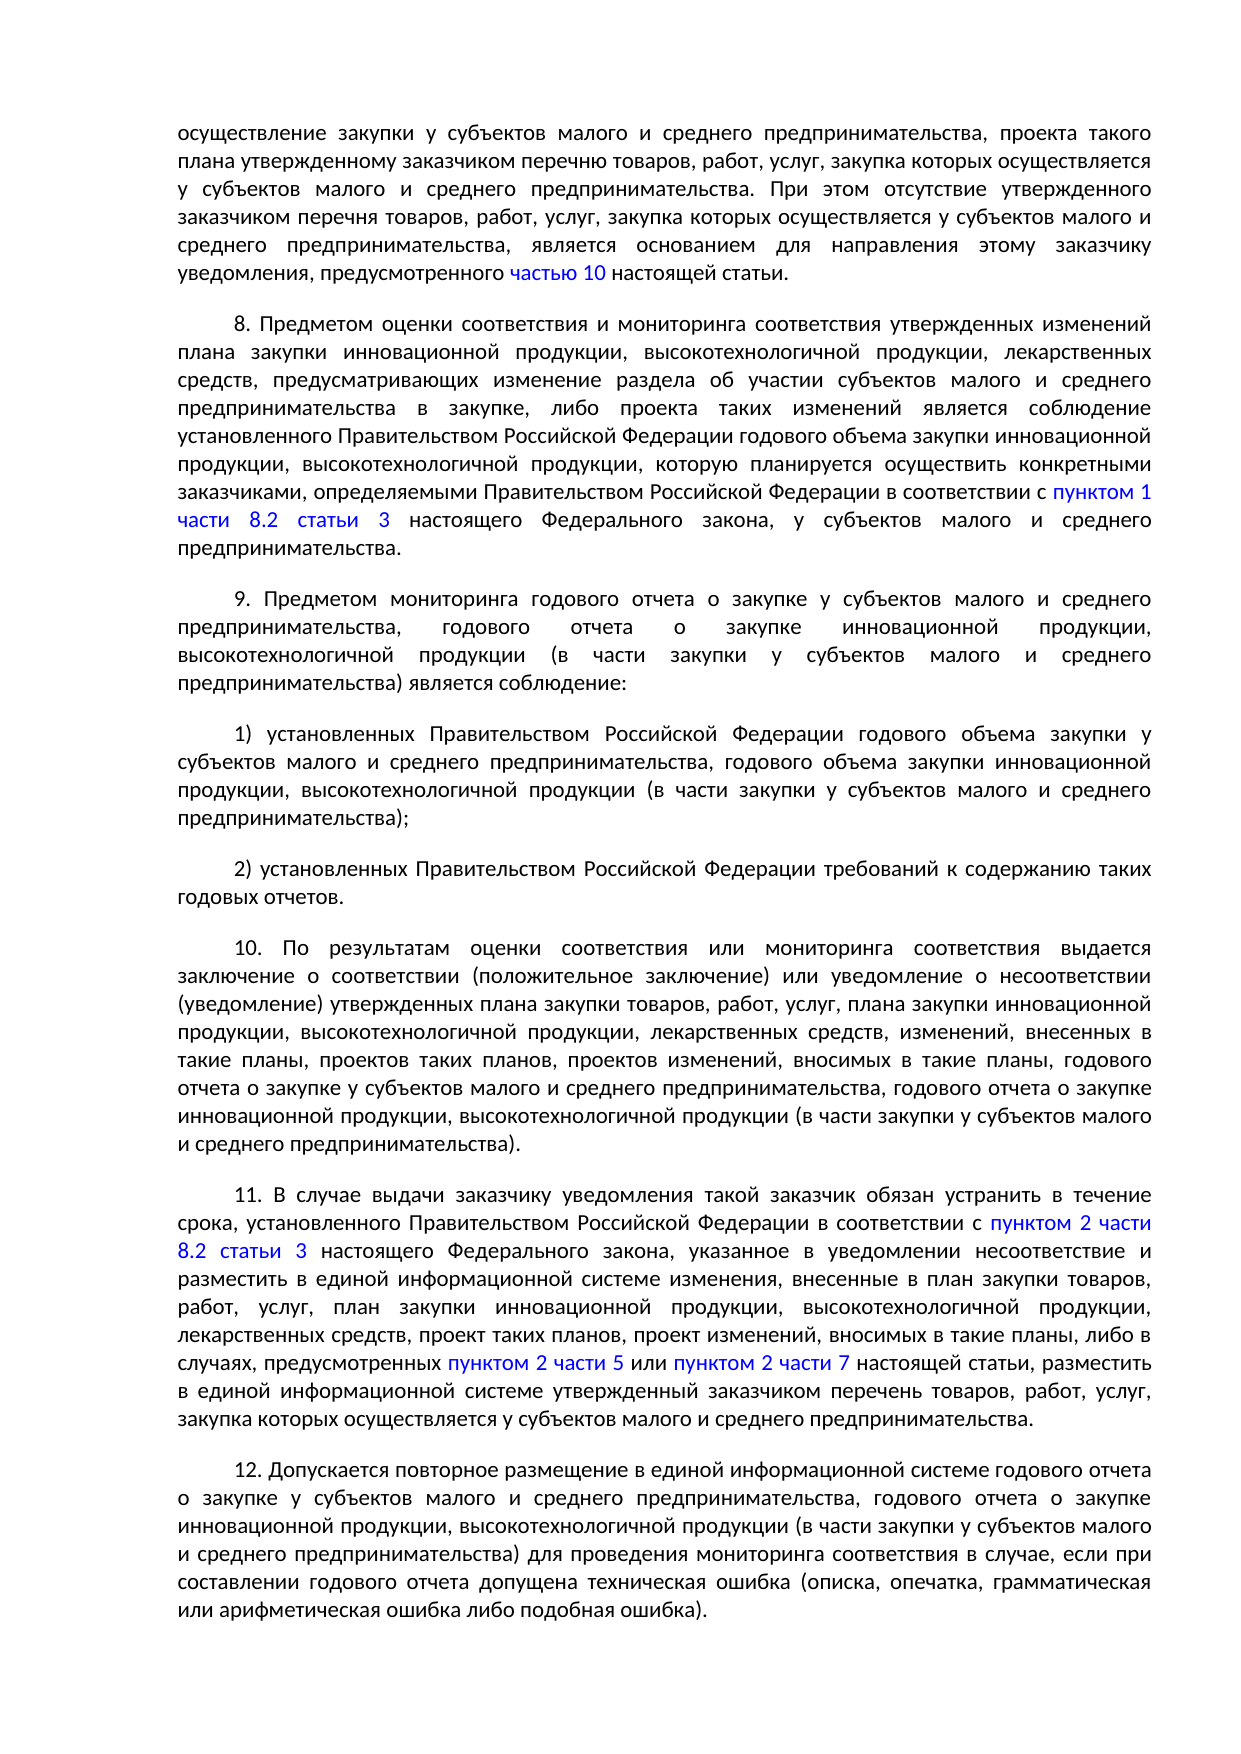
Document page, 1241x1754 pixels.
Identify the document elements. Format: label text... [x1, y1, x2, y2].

text 2) установленных Правительством Российской Федерации требований к содержанию таких годовых отчетов. [177, 854, 1152, 910]
text 9. Предметом мониторинга годового отчета о закупке у субъектов малого и среднего предпринимательства, годового отчета о закупке инновационной продукции, высокотехнологичной продукции (в части закупки у субъектов малого и среднего предпринимательства) является соблюдение: [177, 584, 1152, 696]
text 11. В случае выдачи заказчику уведомления такой заказчик обязан устранить в течение срока, установленного Правительством Российской Федерации в соответствии с пунктом 2 части 8.2 статьи 3 настоящего Федерального закона, указанное в уведомлении несоответствие и разместить в единой информационной системе изменения, внесенные в план закупки товаров, работ, услуг, план закупки инновационной продукции, высокотехнологичной продукции, лекарственных средств, проект таких планов, проект изменений, вносимых в такие планы, либо в случаях, предусмотренных пунктом 2 части 5 или пунктом 2 части 7 настоящей статьи, разместить в единой информационной системе утвержденный заказчиком перечень товаров, работ, услуг, закупка которых осуществляется у субъектов малого и среднего предпринимательства. [177, 1180, 1152, 1432]
text 10. По результатам оценки соответствия или мониторинга соответствия выдается заключение о соответствии (положительное заключение) или уведомление о несоответствии (уведомление) утвержденных плана закупки товаров, работ, услуг, плана закупки инновационной продукции, высокотехнологичной продукции, лекарственных средств, изменений, внесенных в такие планы, проектов таких планов, проектов изменений, вносимых в такие планы, годового отчета о закупке у субъектов малого и среднего предпринимательства, годового отчета о закупке инновационной продукции, высокотехнологичной продукции (в части закупки у субъектов малого и среднего предпринимательства). [177, 933, 1152, 1157]
text 8. Предметом оценки соответствия и мониторинга соответствия утвержденных изменений плана закупки инновационной продукции, высокотехнологичной продукции, лекарственных средств, предусматривающих изменение раздела об участии субъектов малого и среднего предпринимательства в закупке, либо проекта таких изменений является соблюдение установленного Правительством Российской Федерации годового объема закупки инновационной продукции, высокотехнологичной продукции, которую планируется осуществить конкретными заказчиками, определяемыми Правительством Российской Федерации в соответствии с пунктом 1 части 8.2 статьи 3 настоящего Федерального закона, у субъектов малого и среднего предпринимательства. [177, 309, 1152, 561]
text 1) установленных Правительством Российской Федерации годового объема закупки у субъектов малого и среднего предпринимательства, годового объема закупки инновационной продукции, высокотехнологичной продукции (в части закупки у субъектов малого и среднего предпринимательства); [177, 719, 1152, 831]
text 12. Допускается повторное размещение в единой информационной системе годового отчета о закупке у субъектов малого и среднего предпринимательства, годового отчета о закупке инновационной продукции, высокотехнологичной продукции (в части закупки у субъектов малого и среднего предпринимательства) для проведения мониторинга соответствия в случае, если при составлении годового отчета допущена техническая ошибка (описка, опечатка, грамматическая или арифметическая ошибка либо подобная ошибка). [177, 1455, 1152, 1623]
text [177, 118, 1152, 286]
